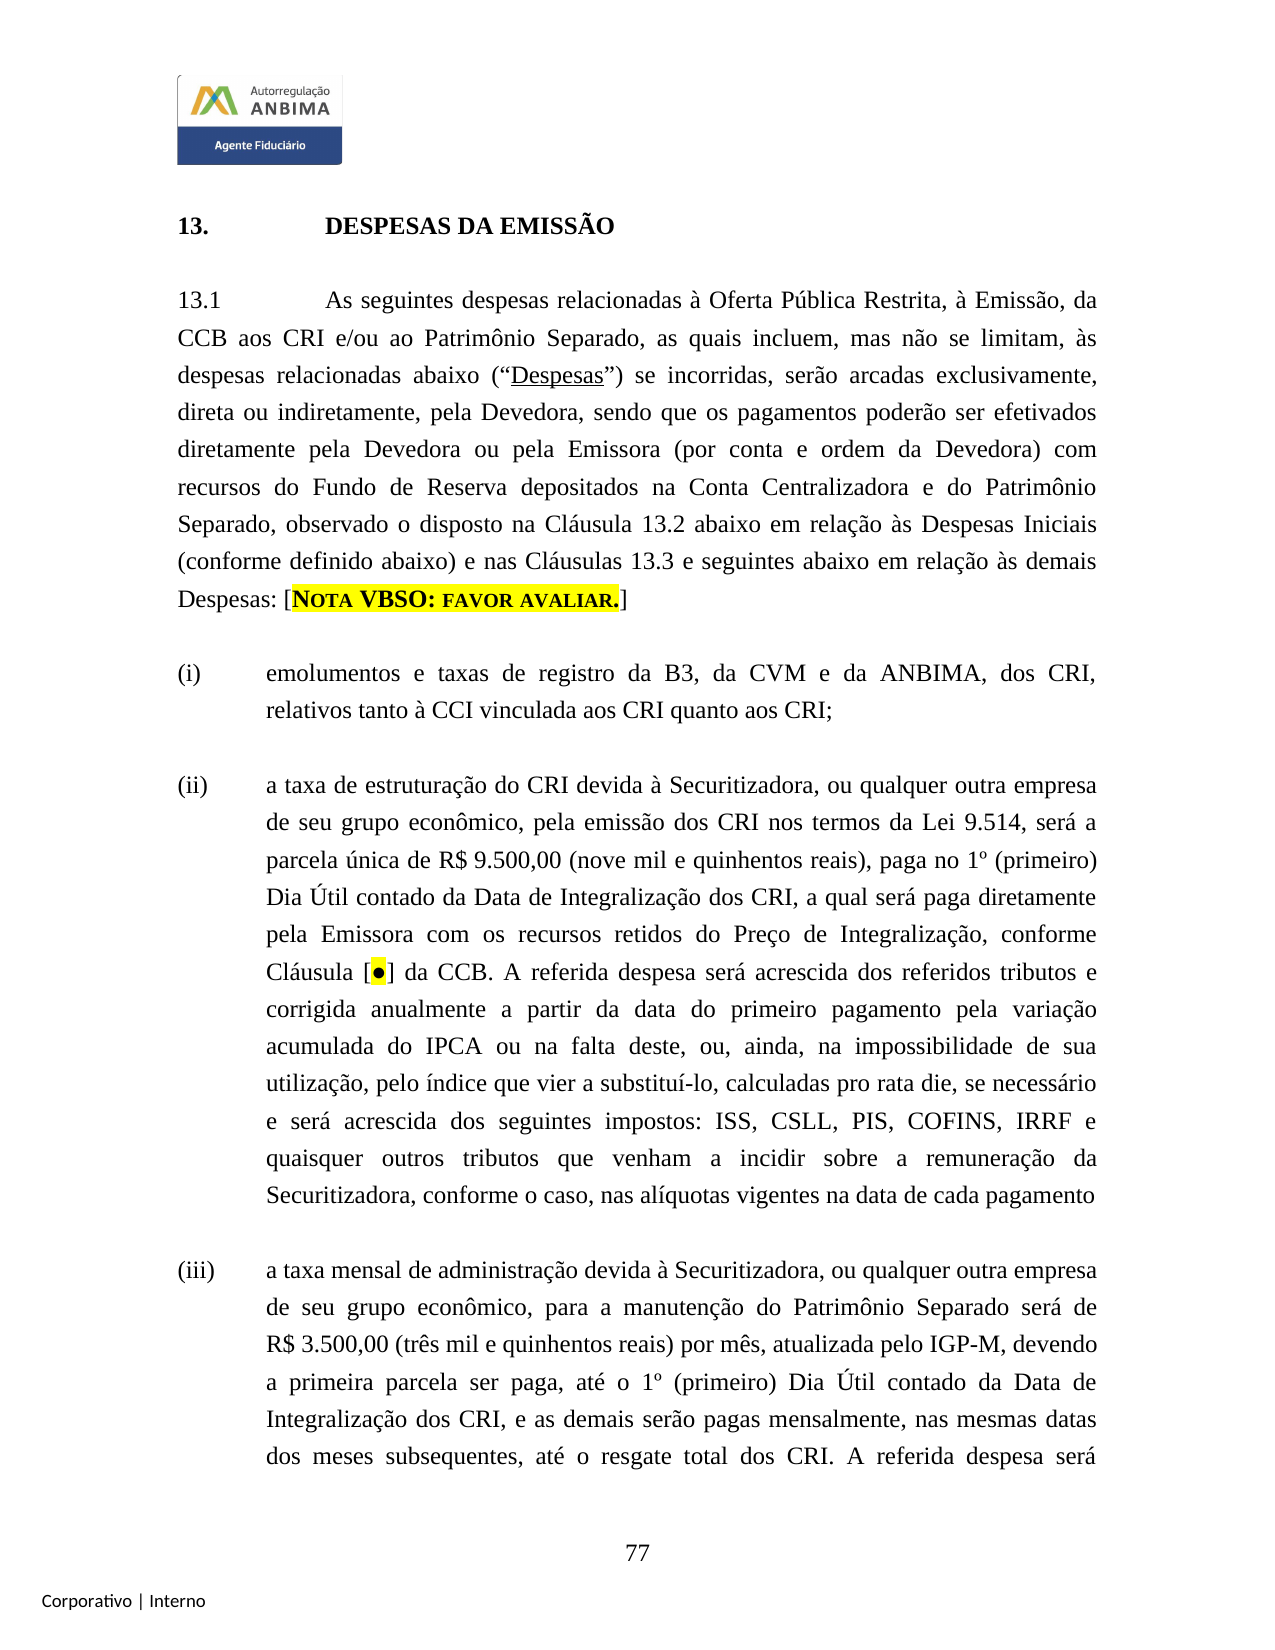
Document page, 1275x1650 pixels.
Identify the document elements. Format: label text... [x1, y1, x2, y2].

subtitle 13. DESPESAS DA EMISSÃO [177, 211, 1098, 239]
list emolumentos e taxas de registro da B3, da CVM e da ANBIMA, dos CRI, relativos tanto à CCI vinculada aos CRI quanto aos CRI; [177, 658, 1098, 724]
picture [177, 75, 343, 165]
text 13.1 As seguintes despesas relacionadas à Oferta Pública Restrita, à Emissão, da CCB aos CRI e/ou ao Patrimônio Separado, as quais incluem, mas não se limitam, às despesas relacionadas abaixo (“Despesas”) se incorridas, serão arcadas exclusivamente, direta ou indiretamente, pela Devedora, sendo que os pagamentos poderão ser efetivados diretamente pela Devedora ou pela Emissora (por conta e ordem da Devedora) com recursos do Fundo de Reserva depositados na Conta Centralizadora e do Patrimônio Separado, observado o disposto na Cláusula 13.2 abaixo em relação às Despesas Iniciais (conforme definido abaixo) e nas Cláusulas 13.3 e seguintes abaixo em relação às demais Despesas: [Nota VBSO: favor avaliar.] [177, 285, 1098, 612]
list a taxa de estruturação do CRI devida à Securitizadora, ou qualquer outra empresa de seu grupo econômico, pela emissão dos CRI nos termos da Lei 9.514, será a parcela única de R$ 9.500,00 (nove mil e quinhentos reais), paga no 1º (primeiro) Dia Útil contado da Data de Integralização dos CRI, a qual será paga diretamente pela Emissora com os recursos retidos do Preço de Integralização, conforme Cláusula [●] da CCB. A referida despesa será acrescida dos referidos tributos e corrigida anualmente a partir da data do primeiro pagamento pela variação acumulada do IPCA ou na falta deste, ou, ainda, na impossibilidade de sua utilização, pelo índice que vier a substituí-lo, calculadas pro rata die, se necessário e será acrescida dos seguintes impostos: ISS, CSLL, PIS, COFINS, IRRF e quaisquer outros tributos que venham a incidir sobre a remuneração da Securitizadora, conforme o caso, nas alíquotas vigentes na data de cada pagamento [177, 770, 1098, 1209]
